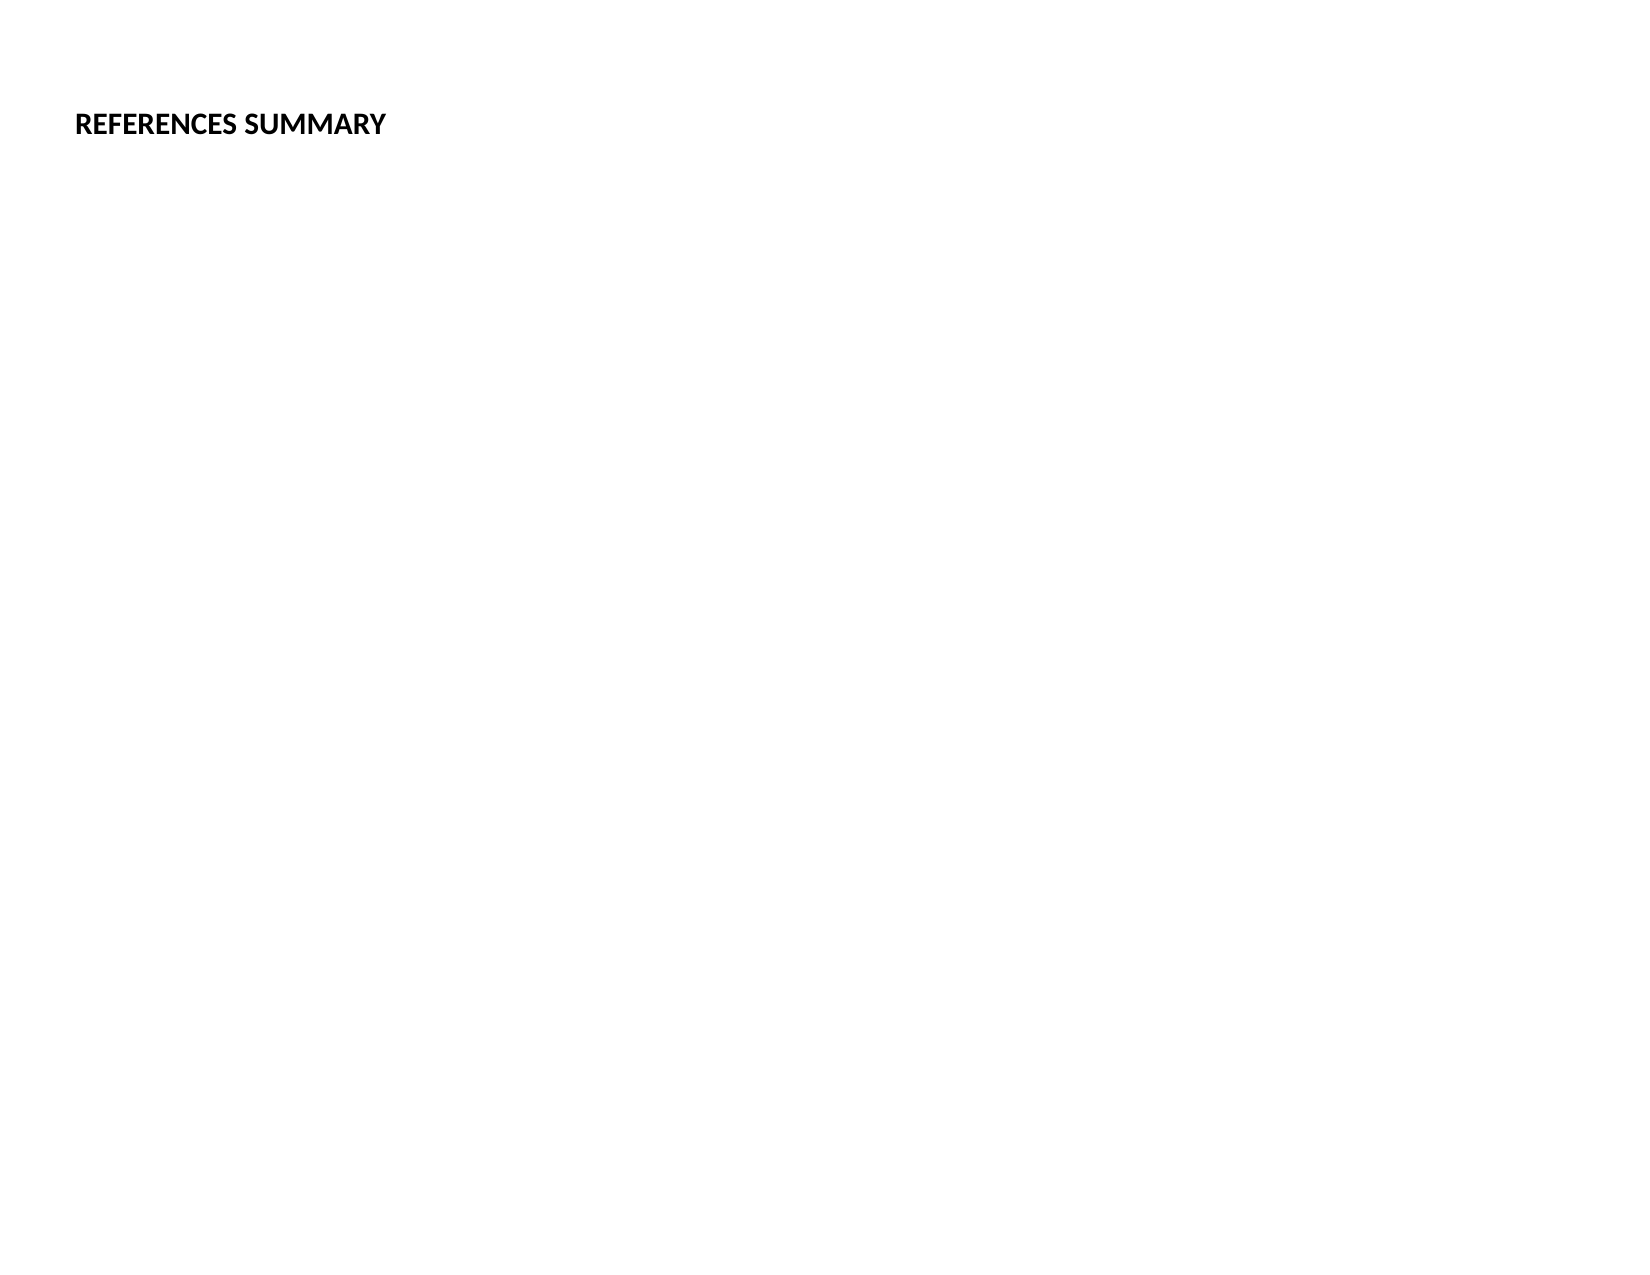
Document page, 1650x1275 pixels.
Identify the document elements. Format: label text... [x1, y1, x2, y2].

subtitle References Summary [75, 104, 1575, 142]
